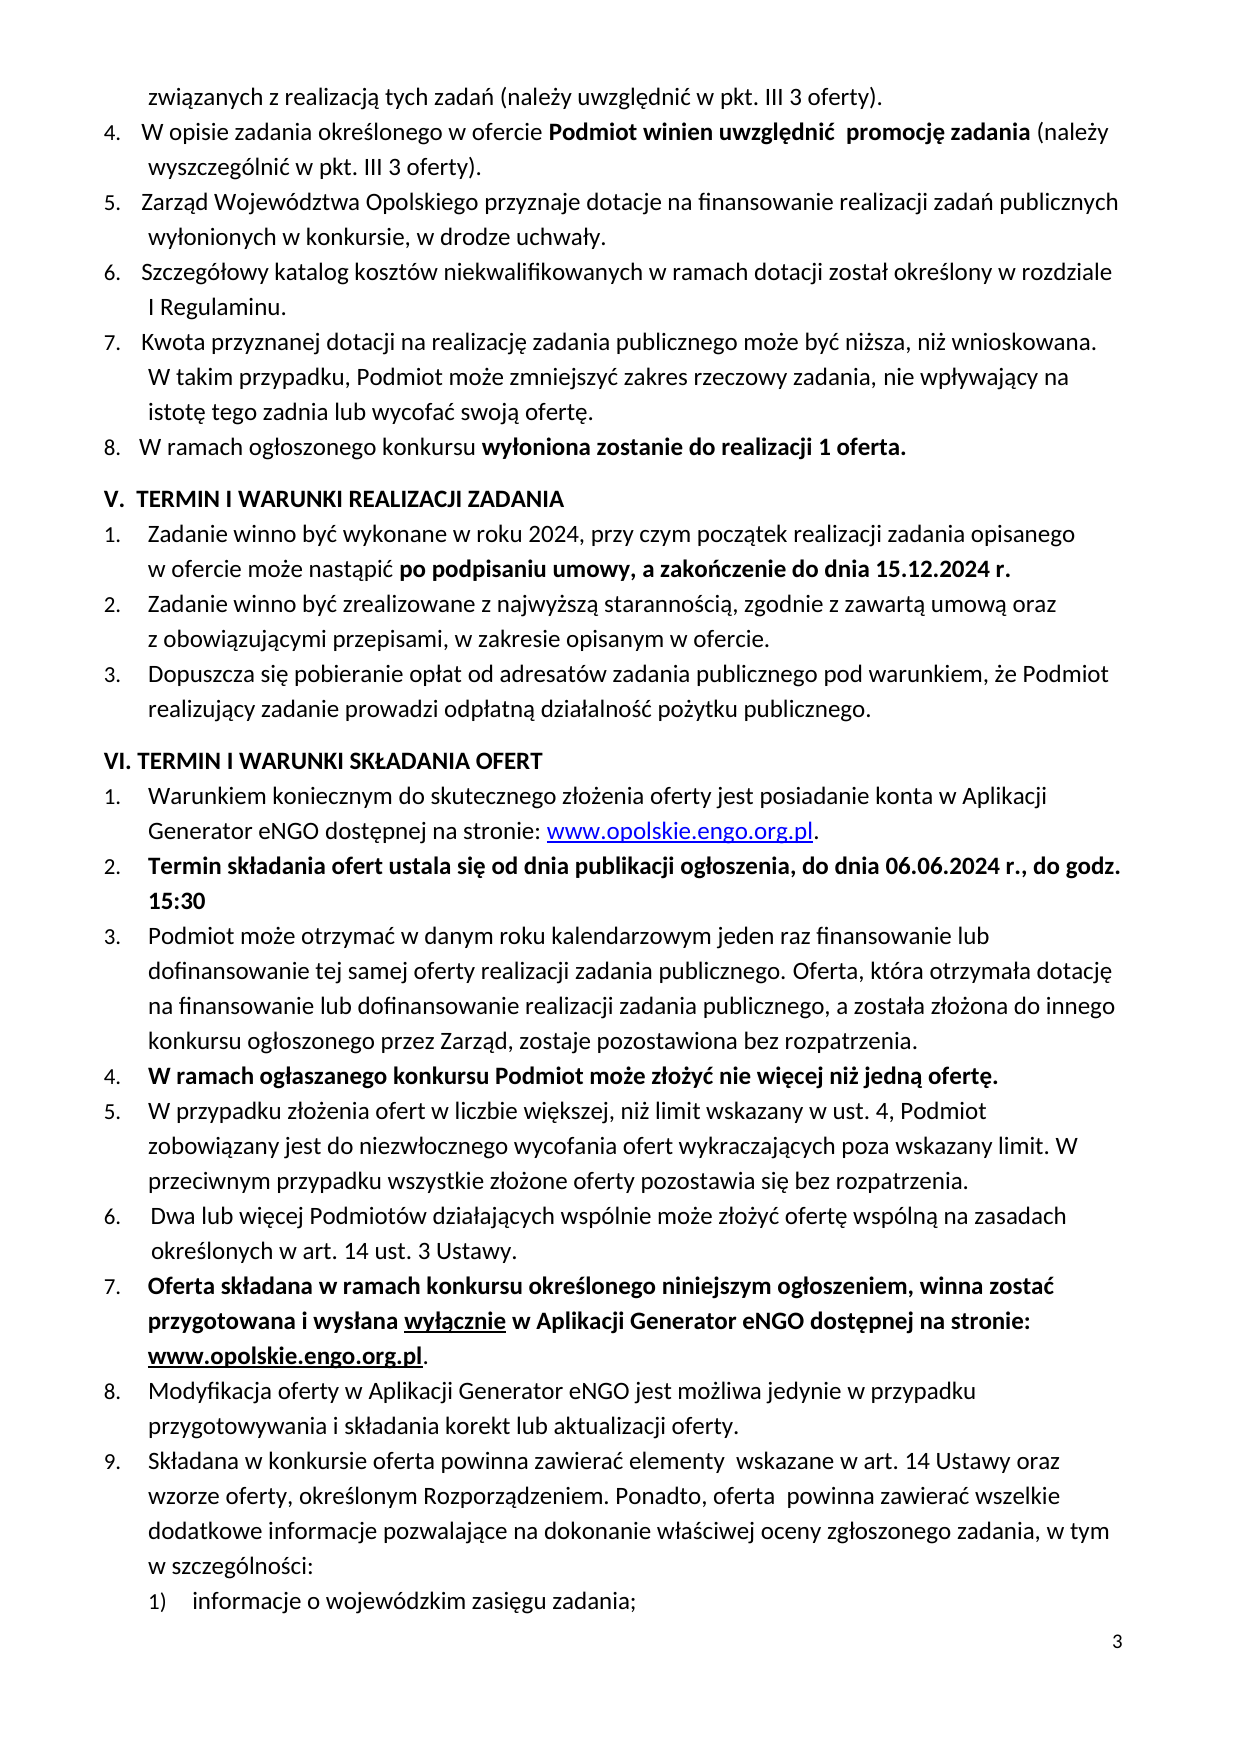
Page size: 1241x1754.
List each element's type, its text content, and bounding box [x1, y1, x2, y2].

text VI. TERMIN I WARUNKI SKŁADANIA OFERT [103, 746, 1122, 776]
list Dopuszcza się pobieranie opłat od adresatów zadania publicznego pod warunkiem, że Podmiot realizujący zadanie prowadzi odpłatną działalność pożytku publicznego. [103, 658, 1122, 723]
list Warunkiem koniecznym do skutecznego złożenia oferty jest posiadanie konta w Aplikacji Generator eNGO dostępnej na stronie: www.opolskie.engo.org.pl. [103, 781, 1122, 846]
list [103, 81, 1122, 112]
list Zadanie winno być wykonane w roku 2024, przy czym początek realizacji zadania opisanego w ofercie może nastąpić po podpisaniu umowy, a zakończenie do dnia 15.12.2024 r. [103, 518, 1122, 583]
list Zarząd Województwa Opolskiego przyznaje dotacje na finansowanie realizacji zadań publicznych wyłonionych w konkursie, w drodze uchwały. [103, 186, 1122, 252]
list Modyfikacja oferty w Aplikacji Generator eNGO jest możliwa jedynie w przypadku przygotowywania i składania korekt lub aktualizacji oferty. [103, 1376, 1122, 1441]
list W przypadku złożenia ofert w liczbie większej, niż limit wskazany w ust. 4, Podmiot zobowiązany jest do niezwłocznego wycofania ofert wykraczających poza wskazany limit. W przeciwnym przypadku wszystkie złożone oferty pozostawia się bez rozpatrzenia. [103, 1096, 1122, 1196]
list W ramach ogłaszanego konkursu Podmiot może złożyć nie więcej niż jedną ofertę. [103, 1061, 1122, 1091]
list Oferta składana w ramach konkursu określonego niniejszym ogłoszeniem, winna zostać przygotowana i wysłana wyłącznie w Aplikacji Generator eNGO dostępnej na stronie: www.opolskie.engo.org.pl. [103, 1271, 1122, 1371]
list Termin składania ofert ustala się od dnia publikacji ogłoszenia, do dnia 06.06.2024 r., do godz. 15:30 [103, 851, 1122, 916]
text V. TERMIN I WARUNKI REALIZACJI ZADANIA [103, 483, 1122, 513]
list W ramach ogłoszonego konkursu wyłoniona zostanie do realizacji 1 oferta. [103, 431, 1122, 462]
list W opisie zadania określonego w ofercie Podmiot winien uwzględnić promocję zadania (należy wyszczególnić w pkt. III 3 oferty). [103, 116, 1122, 182]
list Składana w konkursie oferta powinna zawierać elementy wskazane w art. 14 Ustawy oraz wzorze oferty, określonym Rozporządzeniem. Ponadto, oferta powinna zawierać wszelkie dodatkowe informacje pozwalające na dokonanie właściwej oceny zgłoszonego zadania, w tym w szczególności: [103, 1446, 1122, 1581]
list Dwa lub więcej Podmiotów działających wspólnie może złożyć ofertę wspólną na zasadach określonych w art. 14 ust. 3 Ustawy. [103, 1201, 1122, 1266]
list Szczegółowy katalog kosztów niekwalifikowanych w ramach dotacji został określony w rozdziale I Regulaminu. [103, 256, 1122, 322]
list Kwota przyznanej dotacji na realizację zadania publicznego może być niższa, niż wnioskowana. W takim przypadku, Podmiot może zmniejszyć zakres rzeczowy zadania, nie wpływający na istotę tego zadnia lub wycofać swoją ofertę. [103, 326, 1122, 427]
list Zadanie winno być zrealizowane z najwyższą starannością, zgodnie z zawartą umową oraz z obowiązującymi przepisami, w zakresie opisanym w ofercie. [103, 588, 1122, 653]
list informacje o wojewódzkim zasięgu zadania; [148, 1586, 1122, 1616]
list Podmiot może otrzymać w danym roku kalendarzowym jeden raz finansowanie lub dofinansowanie tej samej oferty realizacji zadania publicznego. Oferta, która otrzymała dotację na finansowanie lub dofinansowanie realizacji zadania publicznego, a została złożona do innego konkursu ogłoszonego przez Zarząd, zostaje pozostawiona bez rozpatrzenia. [103, 921, 1122, 1056]
